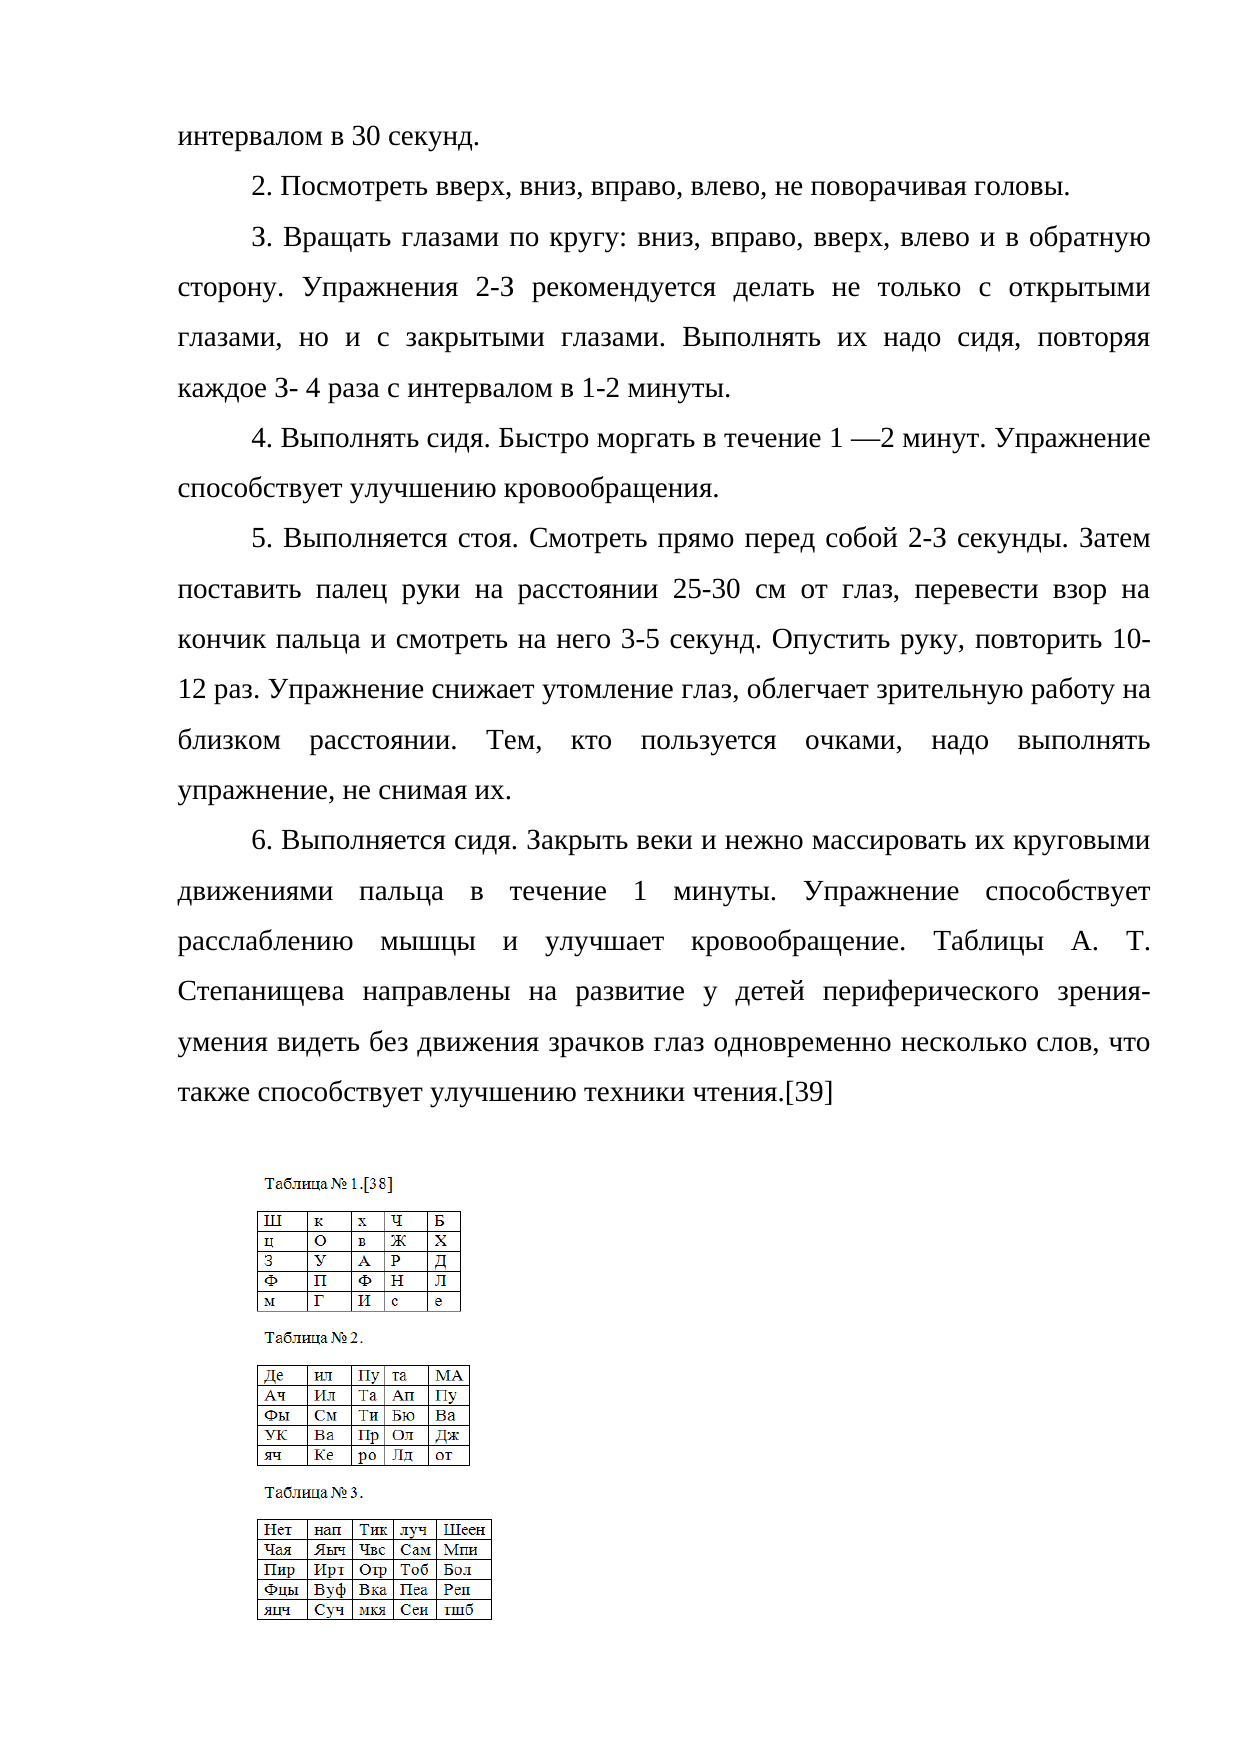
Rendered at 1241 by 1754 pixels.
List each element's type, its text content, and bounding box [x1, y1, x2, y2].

text 6. Выполняется сидя. Закрыть веки и нежно массировать их круговыми движениями пальца в течение 1 минуты. Упражнение способствует расслаблению мышцы и улучшает кровообращение. Таблицы А. Т. Степанищева направлены на развитие у детей периферического зрения- умения видеть без движения зрачков глаз одновременно несколько слов, что также способствует улучшению техники чтения.[39] [177, 822, 1152, 1108]
text З. Вращать глазами по кругу: вниз, вправо, вверх, влево и в обратную сторону. Упражнения 2-З рекомендуется делать не только с открытыми глазами, но и с закрытыми глазами. Выполнять их надо сидя, повторяя каждое З- 4 раза с интервалом в 1-2 минуты. [177, 219, 1152, 403]
text 2. Посмотреть вверх, вниз, вправо, влево, не поворачивая головы. [177, 168, 1152, 202]
text 5. Выполняется стоя. Смотреть прямо перед собой 2-З секунды. Затем поставить палец руки на расстоянии 25-30 см от глаз, перевести взор на кончик пальца и смотреть на него 3-5 секунд. Опустить руку, повторить раз. Упражнение снижает утомление глаз, облегчает зрительную работу на близком расстоянии. Тем, кто пользуется очками, надо выполнять упражнение, не снимая их. [177, 521, 1152, 806]
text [177, 118, 1152, 152]
picture [251, 1174, 497, 1627]
text 4. Выполнять сидя. Быстро моргать в течение 1 —2 минут. Упражнение способствует улучшению кровообращения. [177, 420, 1152, 504]
